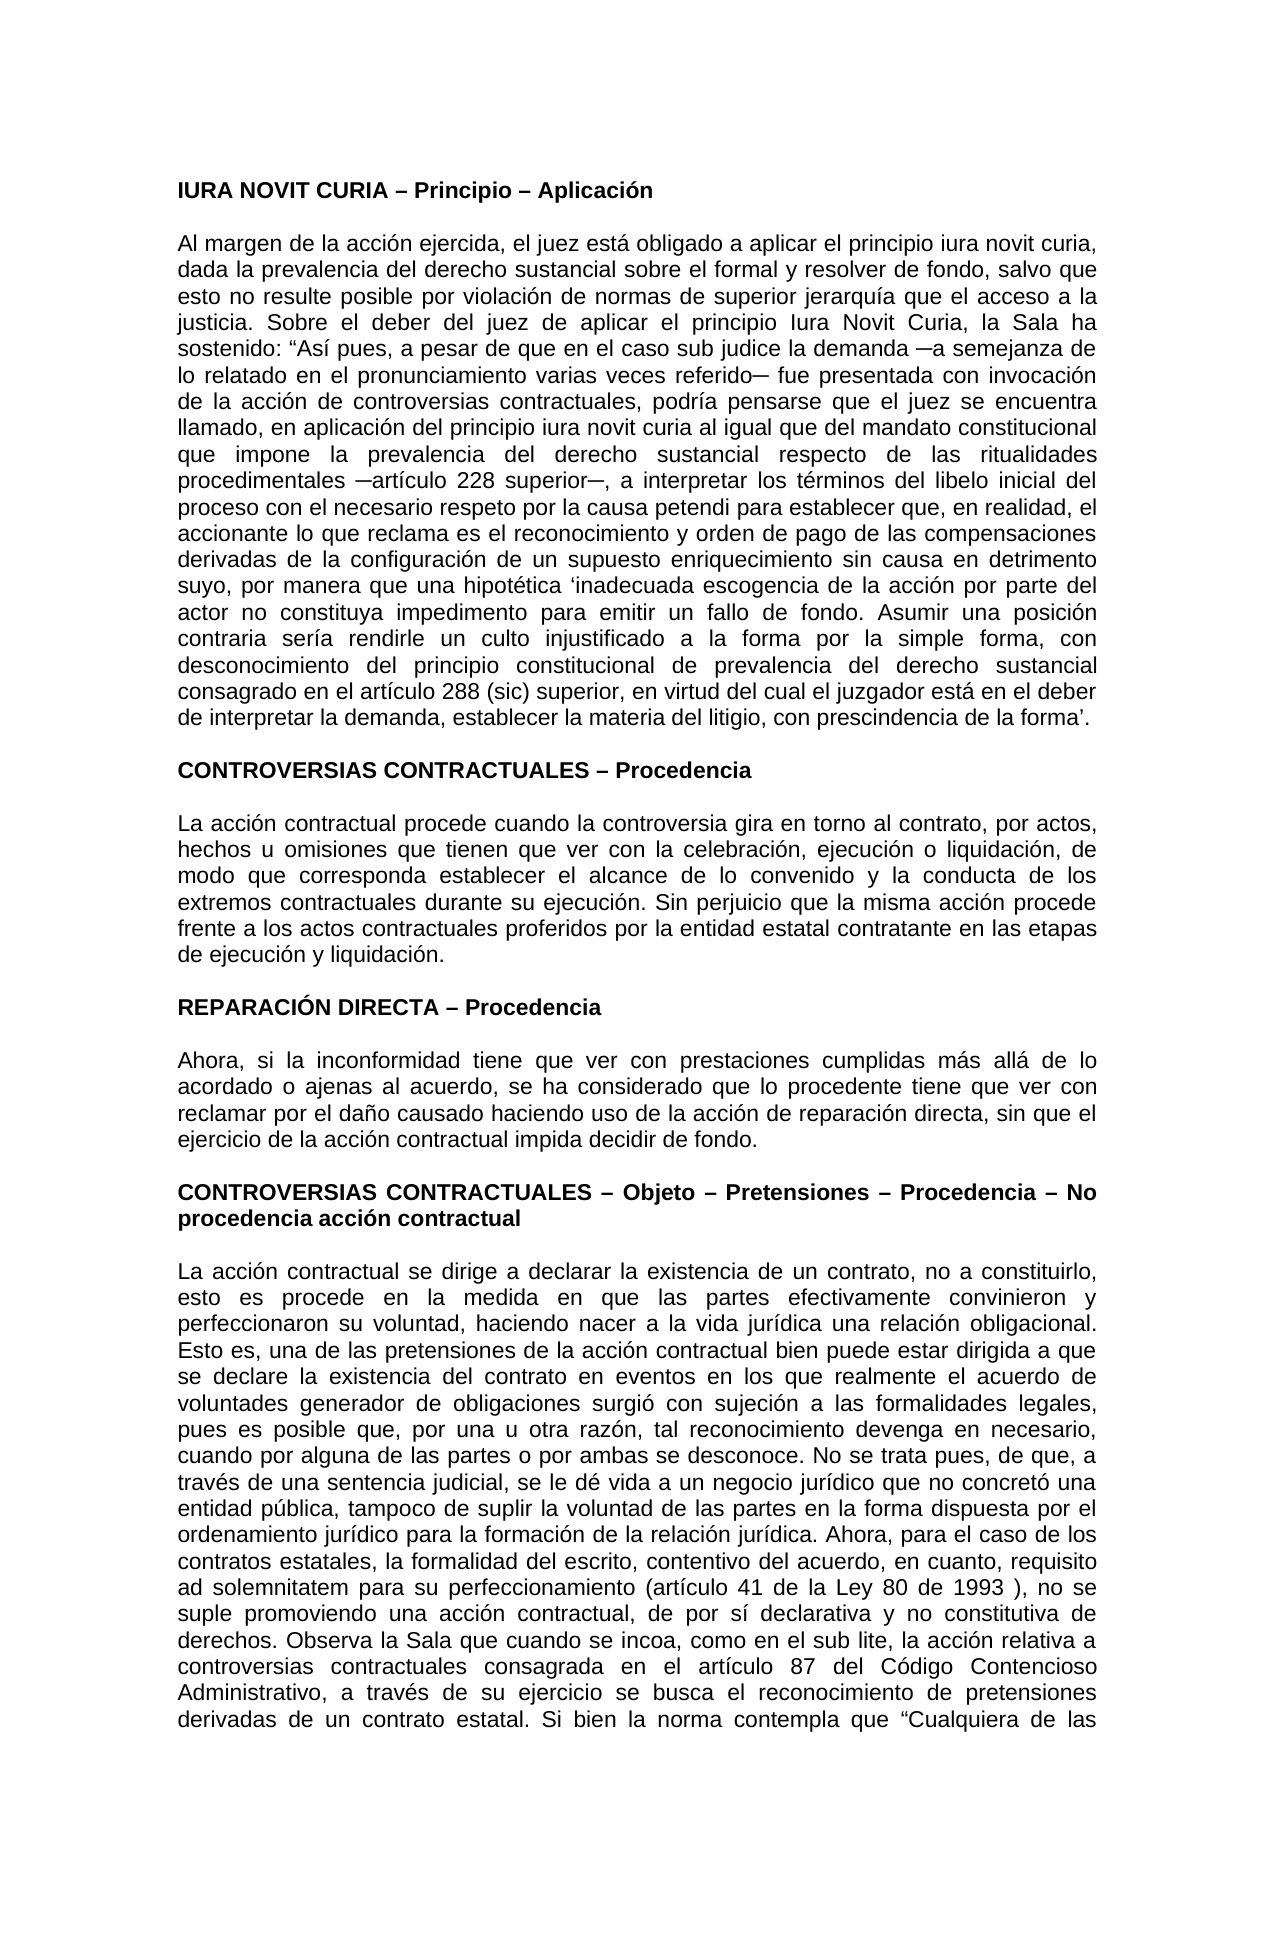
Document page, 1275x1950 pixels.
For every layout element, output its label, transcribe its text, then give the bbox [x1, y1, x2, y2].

text CONTROVERSIAS CONTRACTUALES – Objeto – Pretensiones – Procedencia – No procedencia acción contractual [177, 1179, 1098, 1231]
text Al margen de la acción ejercida, el juez está obligado a aplicar el principio iura novit curia, dada la prevalencia del derecho sustancial sobre el formal y resolver de fondo, salvo que esto no resulte posible por violación de normas de superior jerarquía que el acceso a la justicia. Sobre el deber del juez de aplicar el principio Iura Novit Curia, la Sala ha sostenido: “Así pues, a pesar de que en el caso sub judice la demanda ─a semejanza de lo relatado en el pronunciamiento varias veces referido─ fue presentada con invocación de la acción de controversias contractuales, podría pensarse que el juez se encuentra llamado, en aplicación del principio iura novit curia al igual que del mandato constitucional que impone la prevalencia del derecho sustancial respecto de las ritualidades procedimentales ─artículo 228 superior─, a interpretar los términos del libelo inicial del proceso con el necesario respeto por la causa petendi para establecer que, en realidad, el accionante lo que reclama es el reconocimiento y orden de pago de las compensaciones derivadas de la configuración de un supuesto enriquecimiento sin causa en detrimento suyo, por manera que una hipotética ‘inadecuada escogencia de la acción por parte del actor no constituya impedimento para emitir un fallo de fondo. Asumir una posición contraria sería rendirle un culto injustificado a la forma por la simple forma, con desconocimiento del principio constitucional de prevalencia del derecho sustancial consagrado en el artículo 288 (sic) superior, en virtud del cual el juzgador está en el deber de interpretar la demanda, establecer la materia del litigio, con prescindencia de la forma’. [177, 230, 1098, 731]
text La acción contractual procede cuando la controversia gira en torno al contrato, por actos, hechos u omisiones que tienen que ver con la celebración, ejecución o liquidación, de modo que corresponda establecer el alcance de lo convenido y la conducta de los extremos contractuales durante su ejecución. Sin perjuicio que la misma acción procede frente a los actos contractuales proferidos por la entidad estatal contratante en las etapas de ejecución y liquidación. [177, 810, 1098, 968]
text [177, 1258, 1098, 1732]
text IURA NOVIT CURIA – Principio – Aplicación [177, 177, 1098, 203]
text Ahora, si la inconformidad tiene que ver con prestaciones cumplidas más allá de lo acordado o ajenas al acuerdo, se ha considerado que lo procedente tiene que ver con reclamar por el daño causado haciendo uso de la acción de reparación directa, sin que el ejercicio de la acción contractual impida decidir de fondo. [177, 1047, 1098, 1152]
text REPARACIÓN DIRECTA – Procedencia [177, 994, 1098, 1021]
text CONTROVERSIAS CONTRACTUALES – Procedencia [177, 757, 1098, 783]
